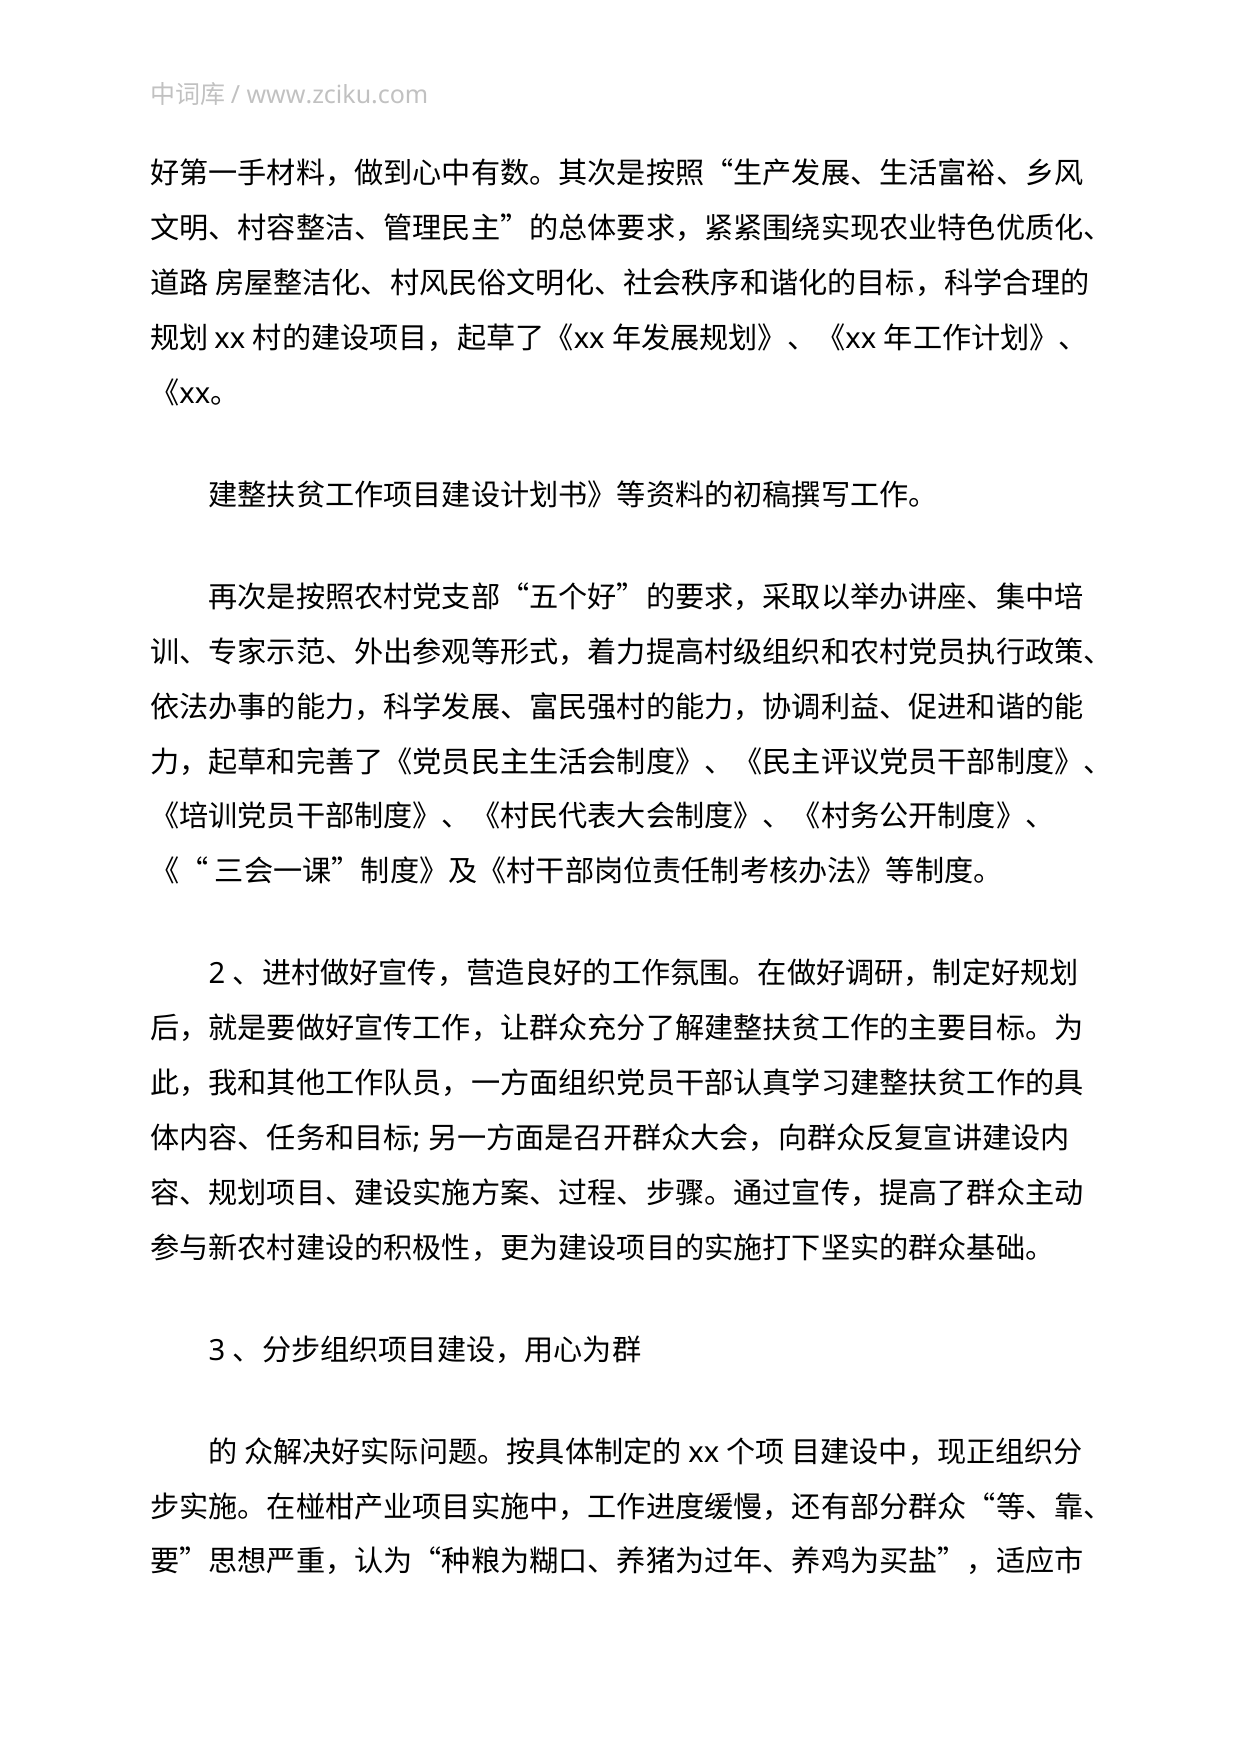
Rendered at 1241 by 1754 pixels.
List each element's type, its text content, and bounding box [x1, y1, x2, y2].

text 3 、分步组织项目建设，用心为群 [150, 1326, 1090, 1368]
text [150, 150, 1090, 412]
text 2 、进村做好宣传，营造良好的工作氛围。在做好调研，制定好规划后，就是要做好宣传工作，让群众充分了解建整扶贫工作的主要目标。为此，我和其他工作队员，一方面组织党员干部认真学习建整扶贫工作的具体内容、任务和目标; 另一方面是召开群众大会，向群众反复宣讲建设内容、规划项目、建设实施方案、过程、步骤。通过宣传，提高了群众主动参与新农村建设的积极性，更为建设项目的实施打下坚实的群众基础。 [150, 950, 1090, 1267]
text 建整扶贫工作项目建设计划书》等资料的初稿撰写工作。 [150, 472, 1090, 514]
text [150, 1428, 1090, 1580]
text 再次是按照农村党支部“五个好”的要求，采取以举办讲座、集中培训、专家示范、外出参观等形式，着力提高村级组织和农村党员执行政策、依法办事的能力，科学发展、富民强村的能力，协调利益、促进和谐的能力，起草和完善了《党员民主生活会制度》、《民主评议党员干部制度》、《培训党员干部制度》、《村民代表大会制度》、《村务公开制度》、《“ 三会一课”制度》及《村干部岗位责任制考核办法》等制度。 [150, 573, 1090, 890]
